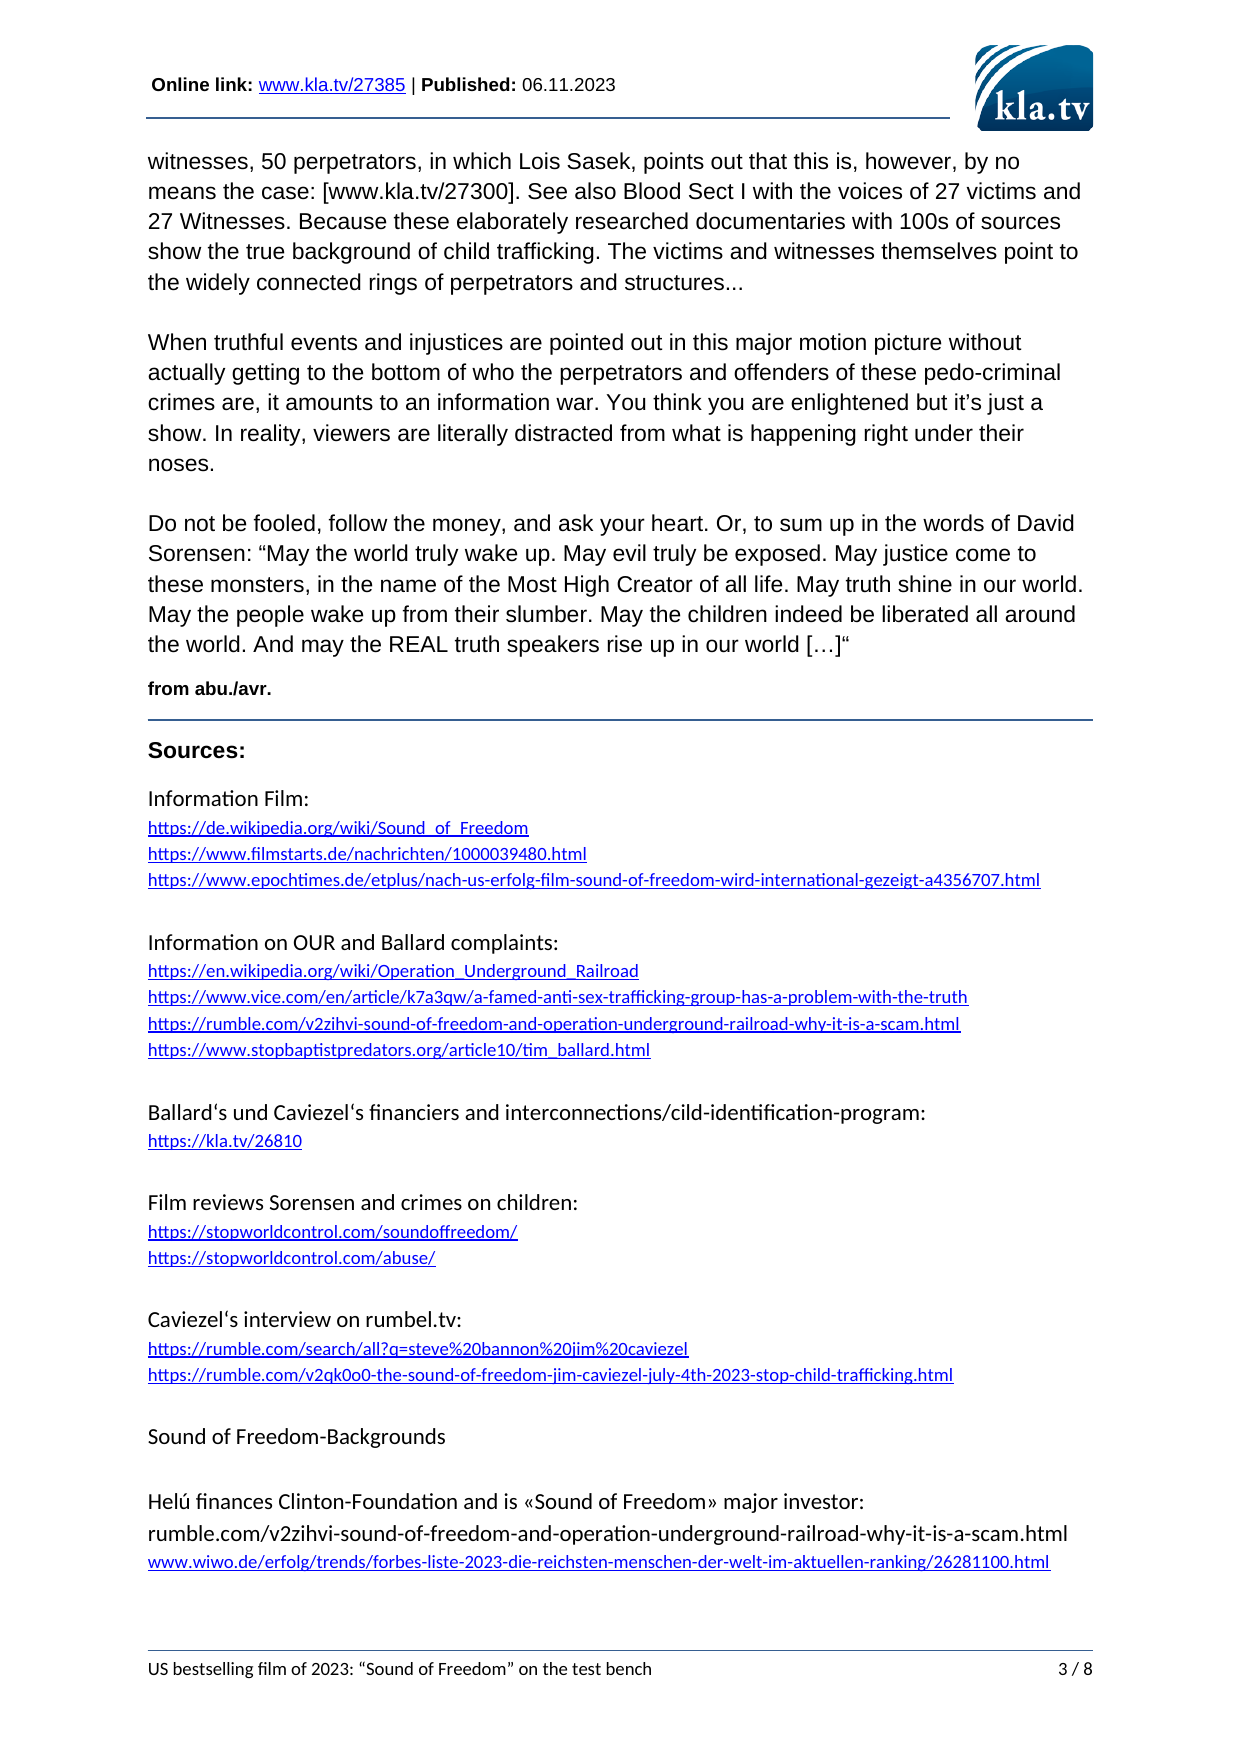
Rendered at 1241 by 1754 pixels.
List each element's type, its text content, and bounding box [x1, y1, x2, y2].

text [148, 148, 1093, 657]
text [148, 784, 1093, 1606]
text Sources: [148, 721, 1093, 764]
text from abu./avr. [148, 678, 1093, 699]
